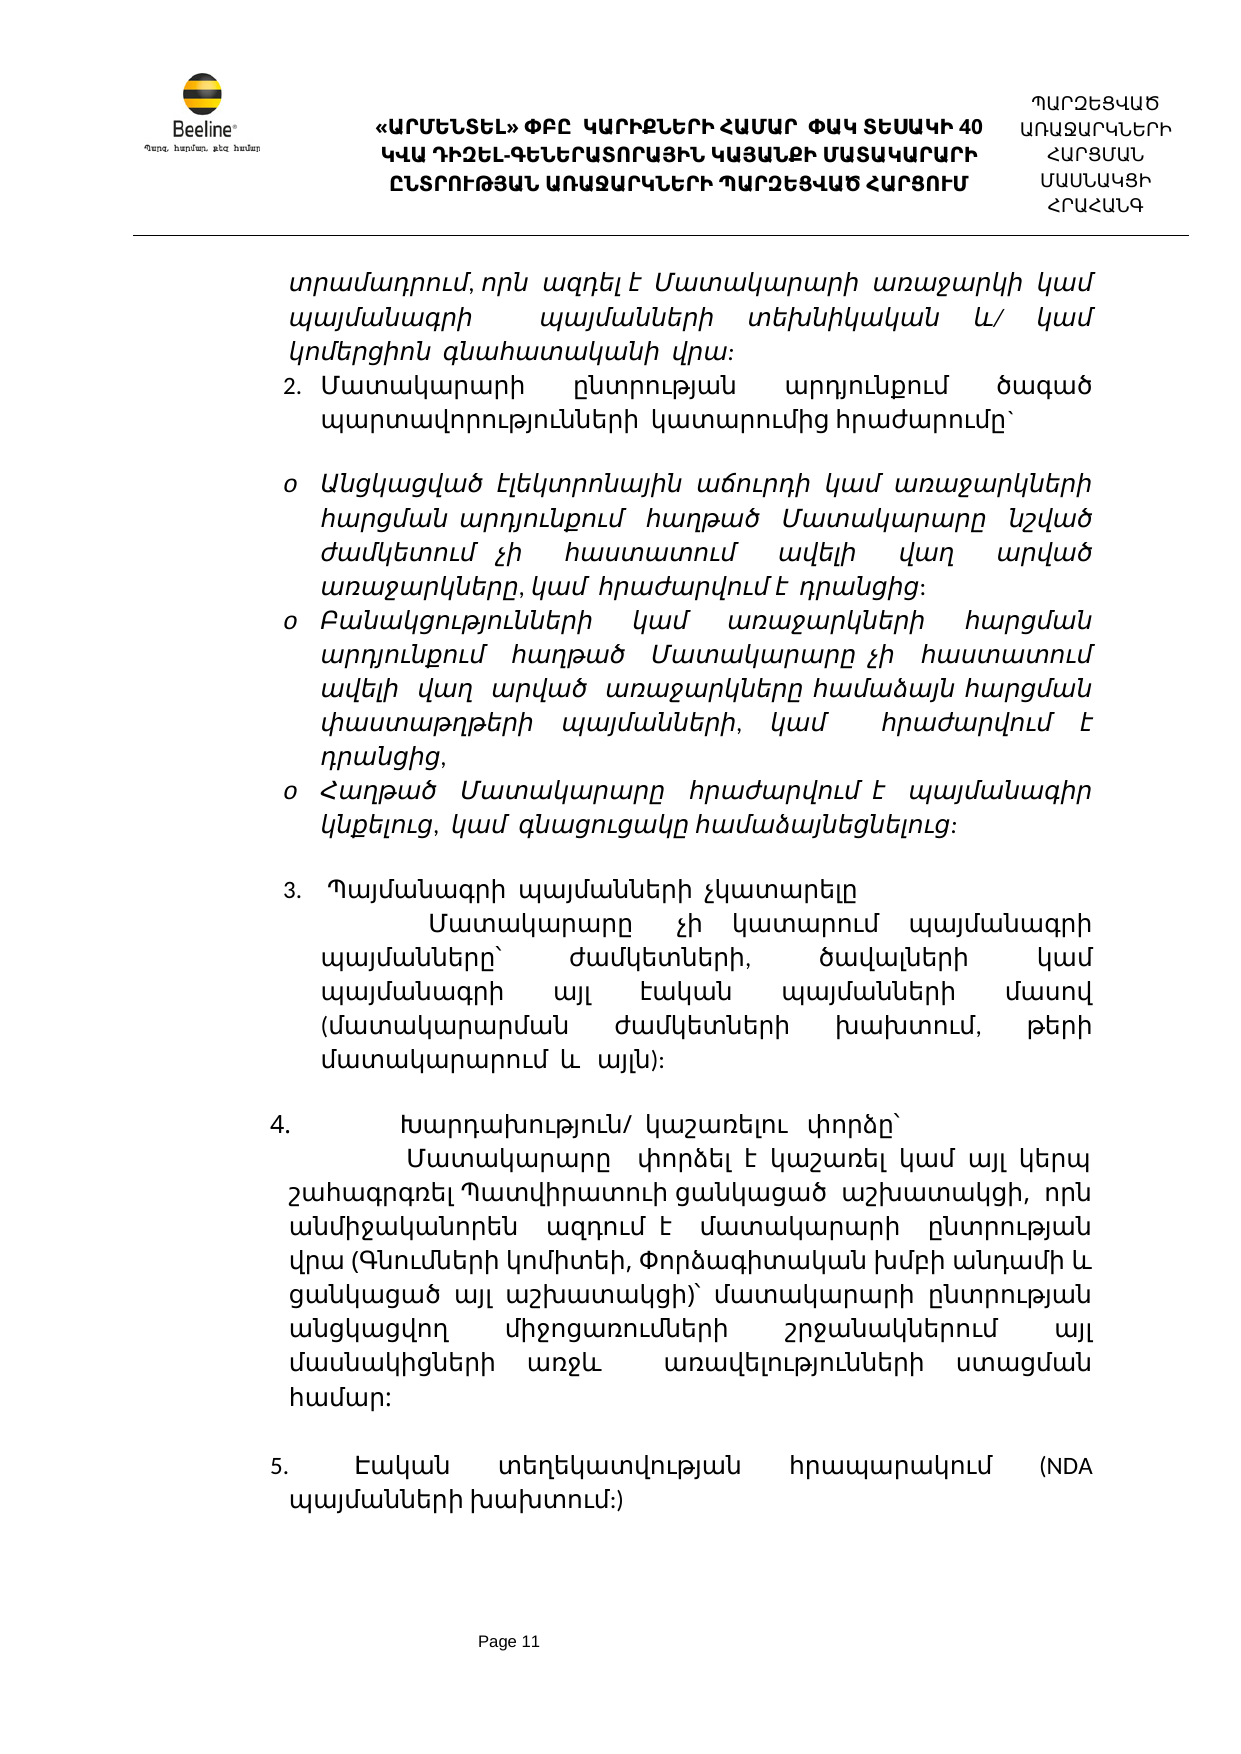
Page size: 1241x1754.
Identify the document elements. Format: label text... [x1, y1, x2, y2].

list Բանակցությունների կամ առաջարկների հարցման արդյունքում հաղթած Մատակարարը չի հաստատում ավելի վաղ արված առաջարկները համաձայն հարցման փաստաթղթերի պայմանների, կամ հրաժարվում է դրանցից, [283, 602, 1092, 773]
list Էական տեղեկատվության հրապարակում (NDA պայմանների խախտում:) [270, 1447, 1092, 1515]
list Խարդախություն/ կաշառելու փորձը՝ [270, 1107, 1092, 1141]
list Մատակարարը փորձել է կաշառել կամ այլ կերպ շահագրգռել Պատվիրատուի ցանկացած աշխատակցի, որն անմիջականորեն ազդում է մատակարարի ընտրության վրա (Գնումների կոմիտեի, Փորձագիտական խմբի անդամի և ցանկացած այլ աշխատակցի)՝ մատակարարի ընտրության անցկացվող միջոցառումների շրջանակներում այլ մասնակիցների առջև առավելությունների ստացման համար: [289, 1141, 1092, 1413]
list Հաղթած Մատակարարը հրաժարվում է պայմանագիր կնքելուց, կամ գնացուցակը համաձայնեցնելուց: [283, 773, 1092, 841]
list Մատակարարի ընտրության արդյունքում ծագած պարտավորությունների կատարումից հրաժարումը` [283, 367, 1092, 435]
list Անցկացված էլեկտրոնային աճուրդի կամ առաջարկների հարցման արդյունքում հաղթած Մատակարարը նշված ժամկետում չի հաստատում ավելի վաղ արված առաջարկները, կամ հրաժարվում է դրանցից: [283, 466, 1092, 602]
picture [144, 73, 260, 152]
list Մատակարարը չի կատարում պայմանագրի պայմանները՝ ժամկետների, ծավալների կամ պայմանագրի այլ էական պայմանների մասով (մատակարարման ժամկետների խախտում, թերի մատակարարում և այլն): [320, 906, 1092, 1076]
list Պայմանագրի պայմանների չկատարելը [283, 872, 1092, 906]
